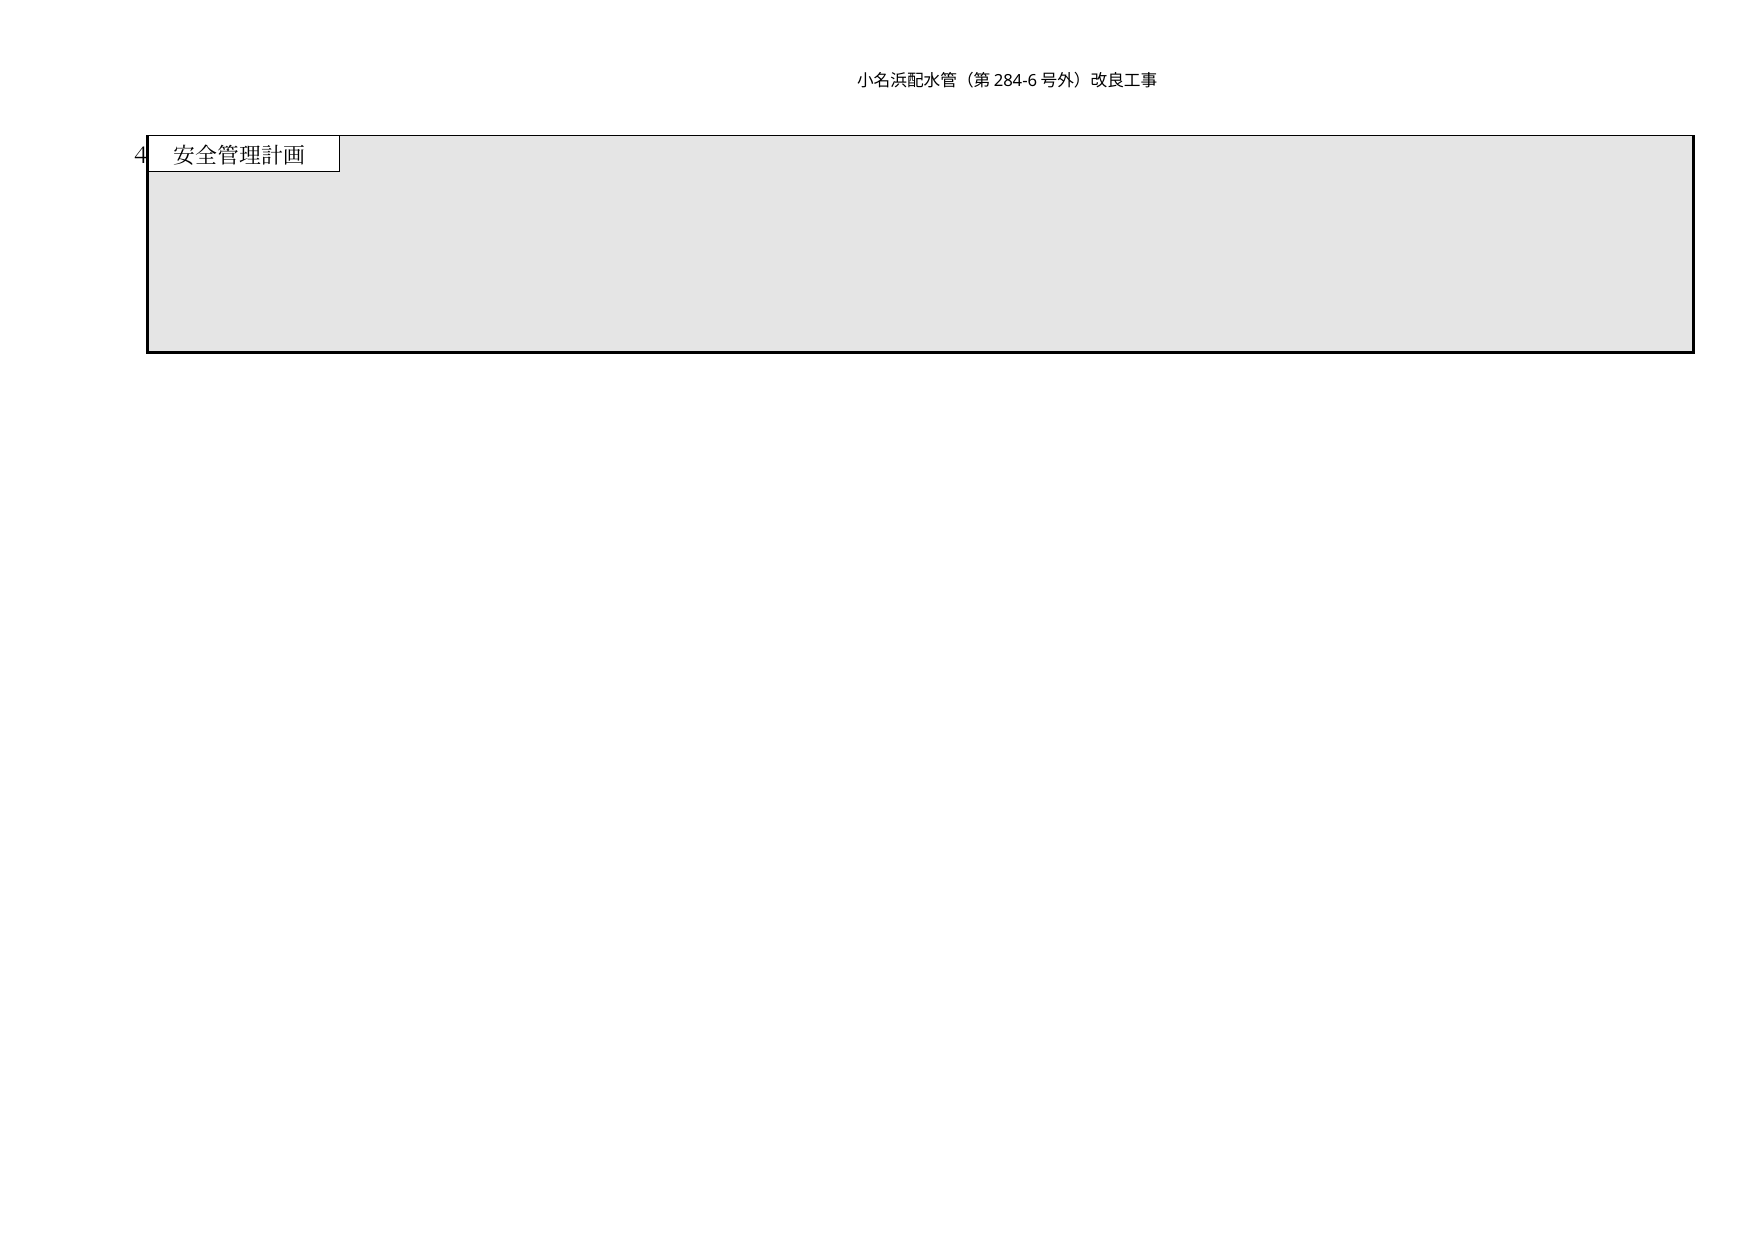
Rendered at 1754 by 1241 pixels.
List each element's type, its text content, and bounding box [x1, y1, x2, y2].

table_cell [340, 136, 1692, 171]
table_cell ４ 安全管理計画 [149, 136, 339, 171]
table_cell [149, 171, 1692, 351]
